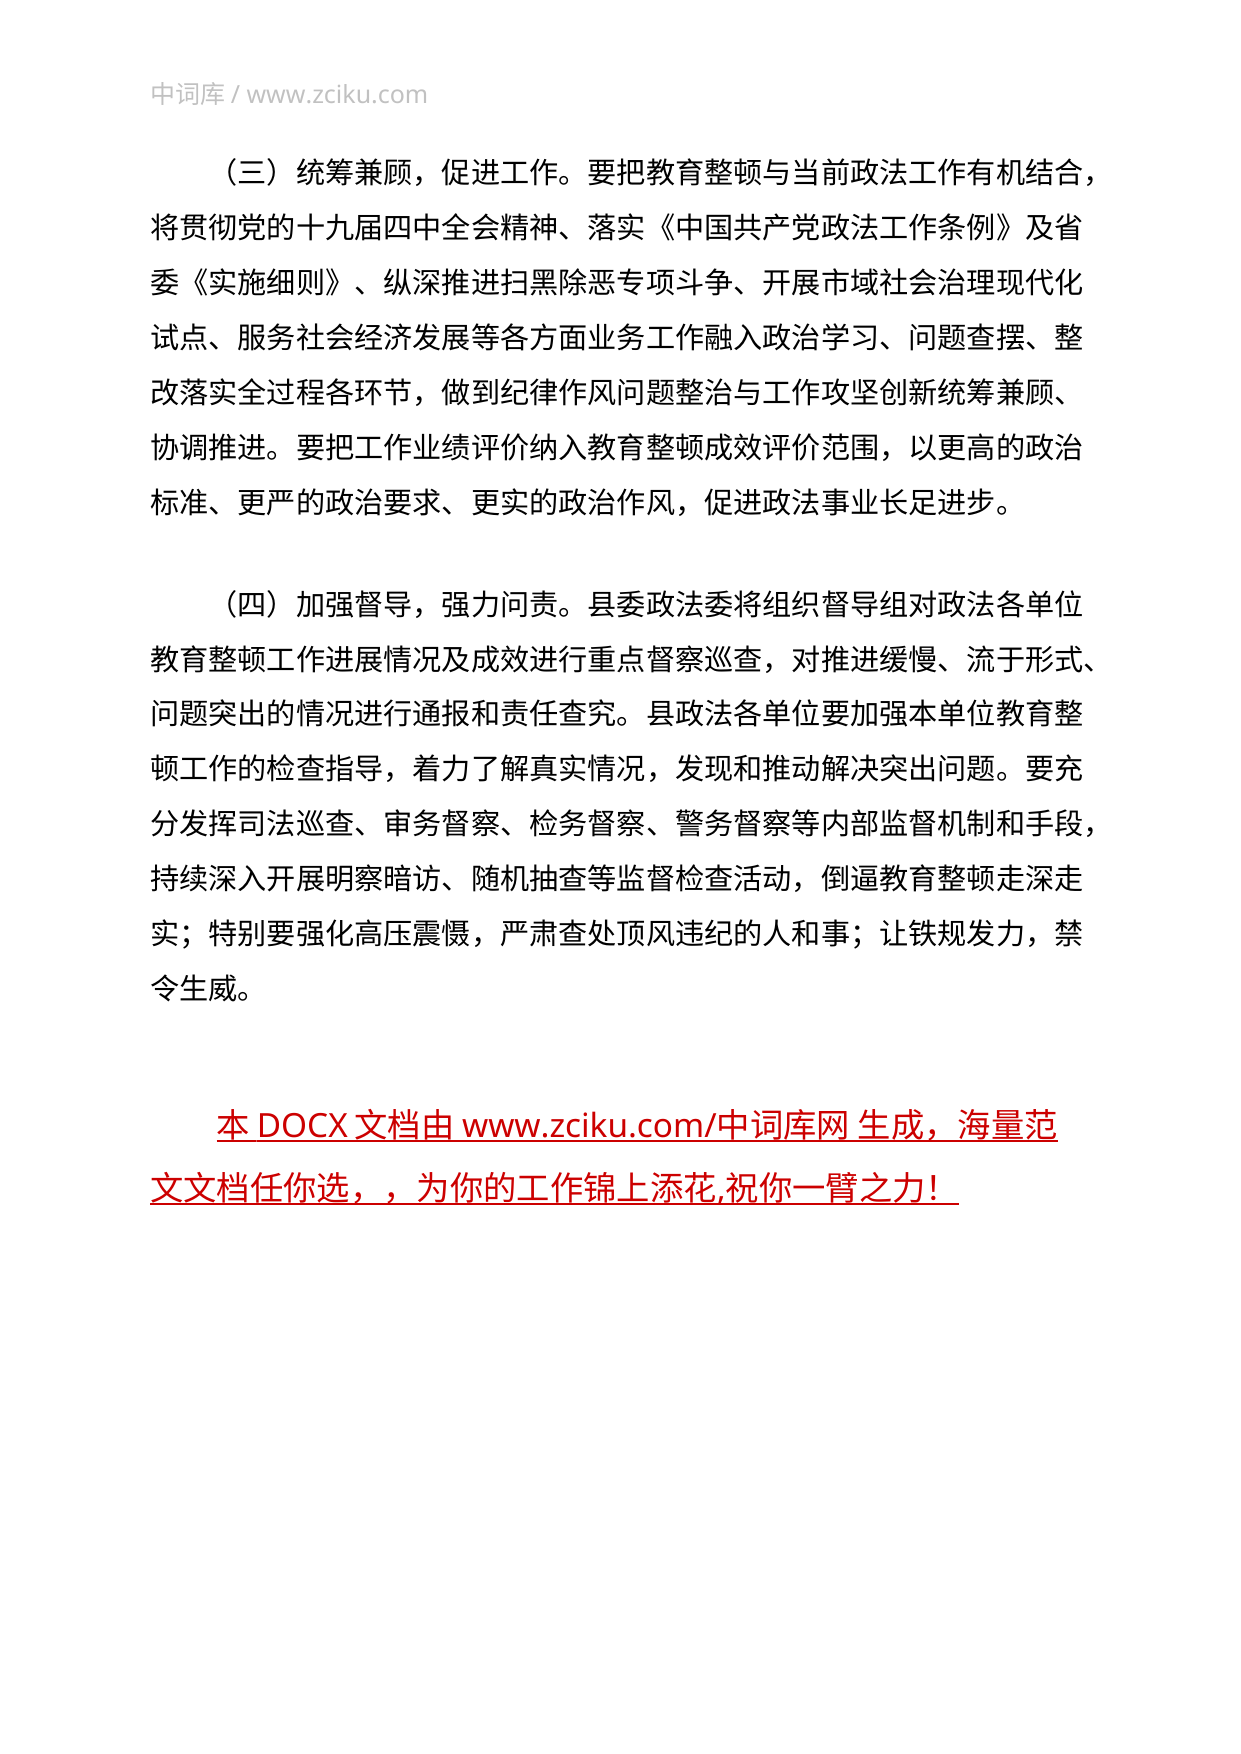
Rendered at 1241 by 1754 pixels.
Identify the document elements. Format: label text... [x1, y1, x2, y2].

text 本DOCX文档由 www.zciku.com/中词库网 生成，海量范文文档任你选，，为你的工作锦上添花,祝你一臂之力！ [150, 1098, 1090, 1210]
text （四）加强督导，强力问责。县委政法委将组织督导组对政法各单位教育整顿工作进展情况及成效进行重点督察巡查，对推进缓慢、流于形式、问题突出的情况进行通报和责任查究。县政法各单位要加强本单位教育整顿工作的检查指导，着力了解真实情况，发现和推动解决突出问题。要充分发挥司法巡查、审务督察、检务督察、警务督察等内部监督机制和手段，持续深入开展明察暗访、随机抽查等监督检查活动，倒逼教育整顿走深走实；特别要强化高压震慑，严肃查处顶风违纪的人和事；让铁规发力，禁令生威。 [150, 581, 1090, 1008]
text （三）统筹兼顾，促进工作。要把教育整顿与当前政法工作有机结合，将贯彻党的十九届四中全会精神、落实《中国共产党政法工作条例》及省委《实施细则》、纵深推进扫黑除恶专项斗争、开展市域社会治理现代化试点、服务社会经济发展等各方面业务工作融入政治学习、问题查摆、整改落实全过程各环节，做到纪律作风问题整治与工作攻坚创新统筹兼顾、协调推进。要把工作业绩评价纳入教育整顿成效评价范围，以更高的政治标准、更严的政治要求、更实的政治作风，促进政法事业长足进步。 [150, 150, 1090, 522]
